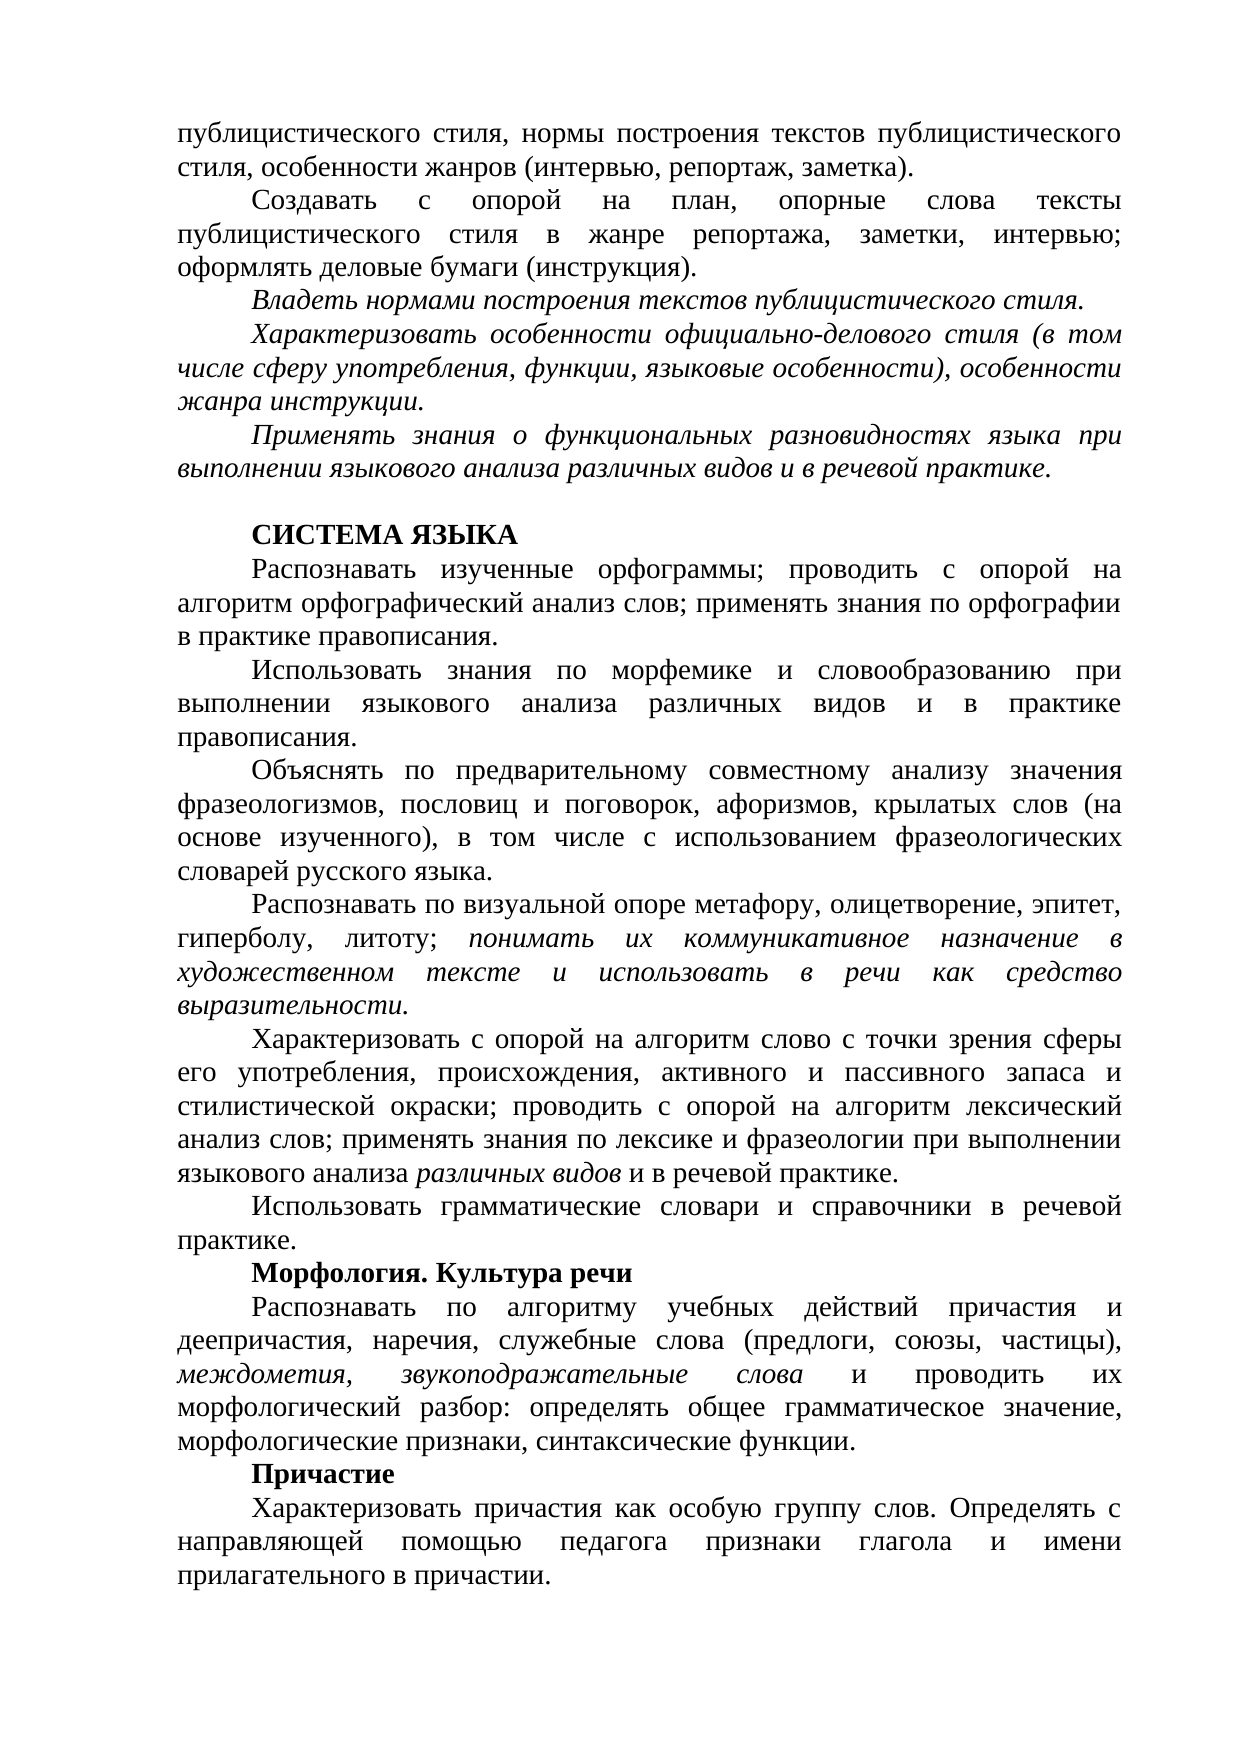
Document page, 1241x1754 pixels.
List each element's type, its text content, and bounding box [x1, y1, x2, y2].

text Применять знания о функциональных разновидностях языка при выполнении языкового анализа различных видов и в речевой практике. [177, 417, 1122, 484]
text Создавать с опорой на план, опорные слова тексты публицистического стиля в жанре репортажа, заметки, интервью; оформлять деловые бумаги (инструкция). [177, 182, 1122, 283]
text Владеть нормами построения текстов публицистического стиля. [251, 283, 1165, 316]
text Характеризовать особенности официально-делового стиля (в том числе сферу употребления, функции, языковые особенности), особенности жанра инструкции. [177, 316, 1123, 417]
text СИСТЕМА ЯЗЫКА [251, 518, 1165, 551]
text Характеризовать с опорой на алгоритм слово с точки зрения сферы его употребления, происхождения, активного и пассивного запаса и стилистической окраски; проводить с опорой на алгоритм лексический анализ слов; применять знания по лексике и фразеологии при выполнении языкового анализа различных видов и в речевой практике. [177, 1021, 1122, 1188]
text Морфология. Культура речи [251, 1256, 1165, 1289]
text Причастие [251, 1457, 1165, 1490]
text публицистического стиля, нормы построения текстов публицистического стиля, особенности жанров (интервью, репортаж, заметка). [177, 115, 1122, 182]
text Использовать грамматические словари и справочники в речевой практике. [177, 1188, 1122, 1256]
text Характеризовать причастия как особую группу слов. Определять с направляющей помощью педагога признаки глагола и имени прилагательного в причастии. [177, 1490, 1122, 1590]
text Использовать знания по морфемике и словообразованию при выполнении языкового анализа различных видов и в практике правописания. [177, 652, 1122, 752]
text Распознавать по визуальной опоре метафору, олицетворение, эпитет, гиперболу, литоту; понимать их коммуникативное назначение в художественном тексте и использовать в речи как средство выразительности. [177, 887, 1122, 1021]
text Распознавать изученные орфограммы; проводить с опорой на алгоритм орфографический анализ слов; применять знания по орфографии в практике правописания. [177, 551, 1122, 652]
text Объяснять по предварительному совместному анализу значения фразеологизмов, пословиц и поговорок, афоризмов, крылатых слов (на основе изученного), в том числе с использованием фразеологических словарей русского языка. [177, 752, 1122, 887]
text Распознавать по алгоритму учебных действий причастия и деепричастия, наречия, служебные слова (предлоги, союзы, частицы), междометия, звукоподражательные слова и проводить их морфологический разбор: определять общее грамматическое значение, морфологические признаки, синтаксические функции. [177, 1289, 1122, 1456]
